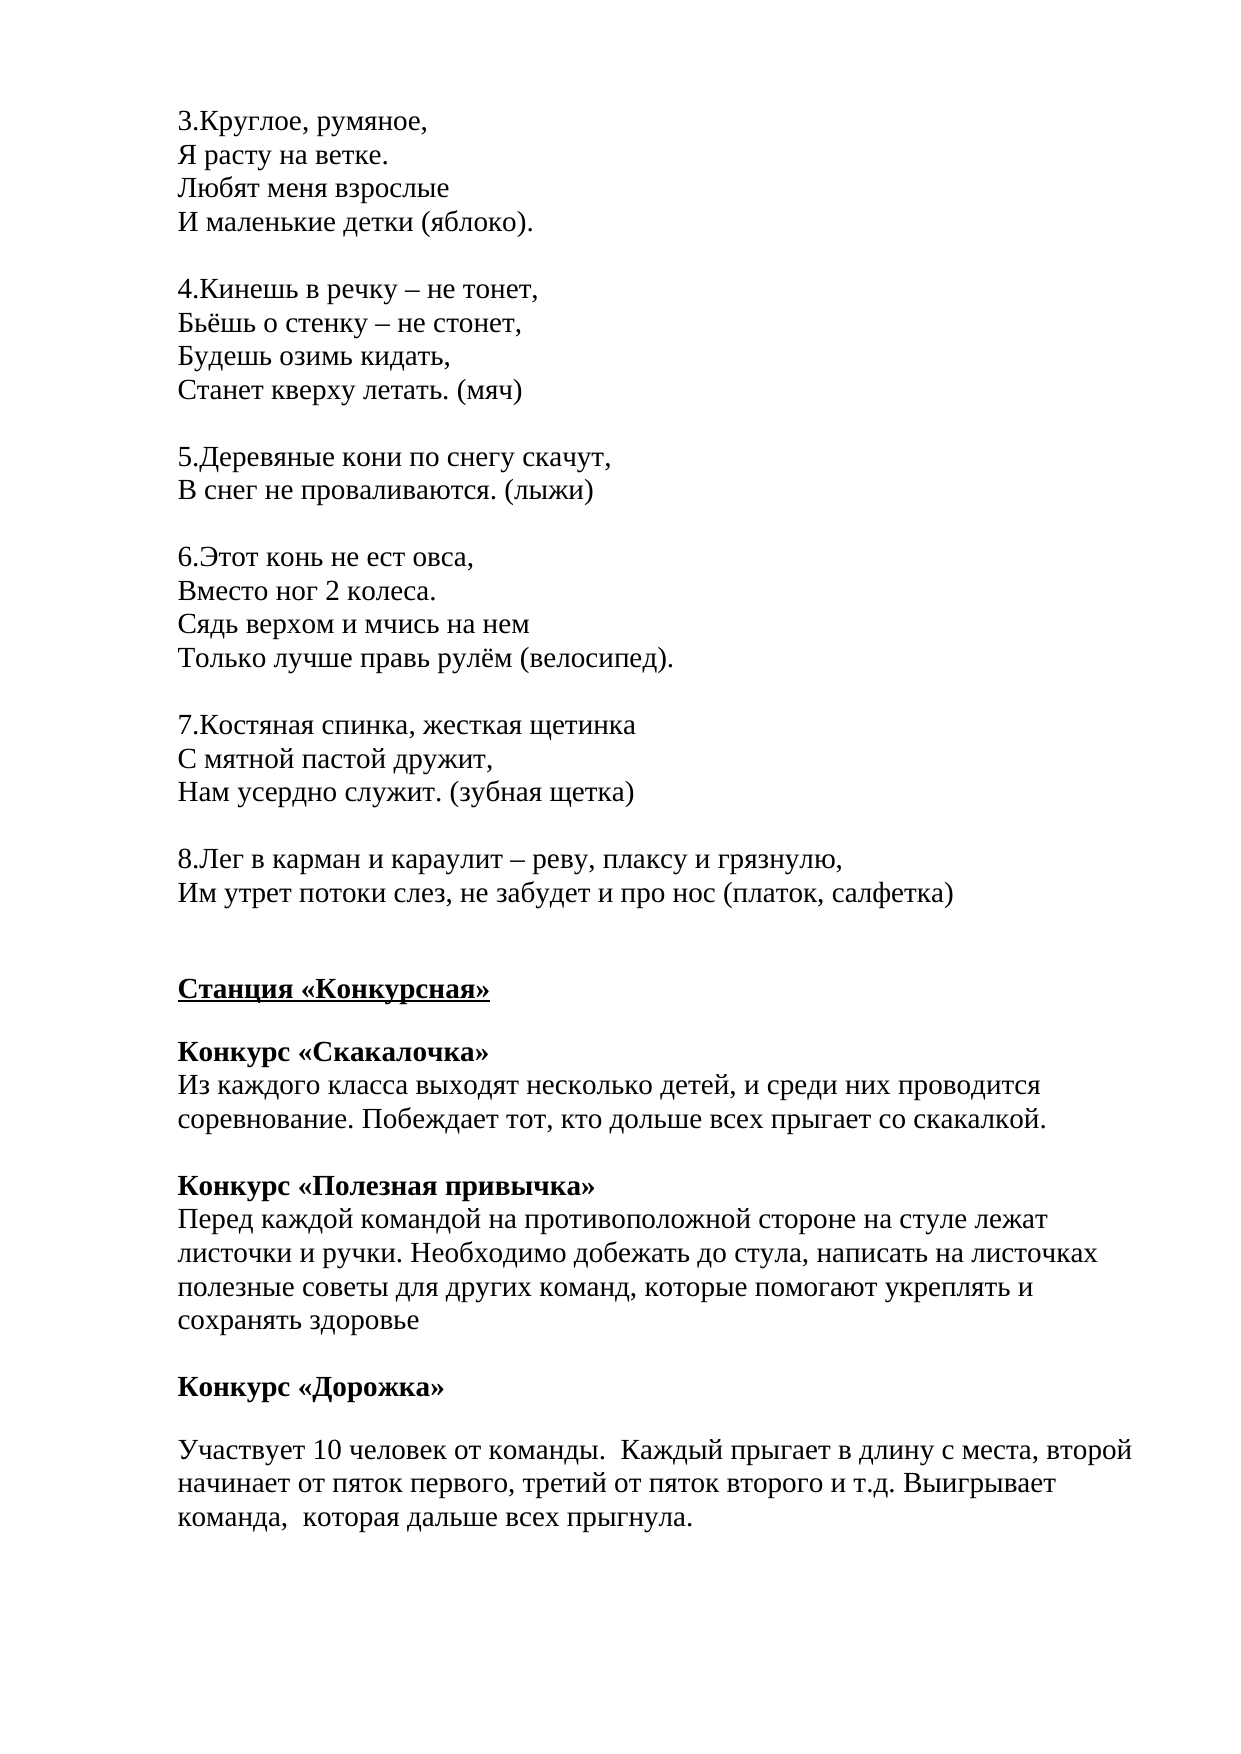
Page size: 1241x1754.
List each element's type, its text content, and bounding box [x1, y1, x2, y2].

text Станет кверху летать. (мяч) [177, 372, 1152, 405]
text Им утрет потоки слез, не забудет и про нос (платок, салфетка) [177, 875, 1152, 908]
text 8.Лег в карман и караулит – реву, плаксу и грязнулю, [177, 841, 1152, 875]
text Перед каждой командой на противоположной стороне на стуле лежат листочки и ручки. Необходимо добежать до стула, написать на листочках полезные советы для других команд, которые помогают укреплять и сохранять здоровье [177, 1202, 1152, 1336]
text Конкурс «Дорожка» [177, 1369, 1152, 1403]
text 5.Деревяные кони по снегу скачут, [177, 439, 1152, 472]
text Любят меня взрослые [177, 171, 1152, 204]
text Будешь озимь кидать, [177, 338, 1152, 372]
text Сядь верхом и мчись на нем [177, 607, 1152, 640]
text Конкурс «Полезная привычка» [177, 1168, 1152, 1202]
text Из каждого класса выходят несколько детей, и среди них проводится соревнование. Побеждает тот, кто дольше всех прыгает со скакалкой. [177, 1067, 1152, 1134]
text 7.Костяная спинка, жесткая щетинка [177, 707, 1152, 741]
text Станция «Конкурсная» [177, 971, 1152, 1005]
text Участвует 10 человек от команды. Каждый прыгает в длину с места, второй начинает от пяток первого, третий от пяток второго и т.д. Выигрывает команда, которая дальше всех прыгнула. [177, 1432, 1152, 1533]
text И маленькие детки (яблоко). [177, 204, 1152, 238]
text Конкурс «Скакалочка» [177, 1034, 1152, 1067]
text Нам усердно служит. (зубная щетка) [177, 774, 1152, 808]
text В снег не проваливаются. (лыжи) [177, 472, 1152, 506]
text 6.Этот конь не ест овса, [177, 539, 1152, 573]
text 4.Кинешь в речку – не тонет, [177, 271, 1152, 305]
text 3.Круглое, румяное, [177, 103, 1152, 137]
text Я расту на ветке. [177, 137, 1152, 171]
text Только лучше правь рулём (велосипед). [177, 640, 1152, 674]
text Вместо ног 2 колеса. [177, 573, 1152, 607]
text Бьёшь о стенку – не стонет, [177, 305, 1152, 338]
text С мятной пастой дружит, [177, 741, 1152, 774]
